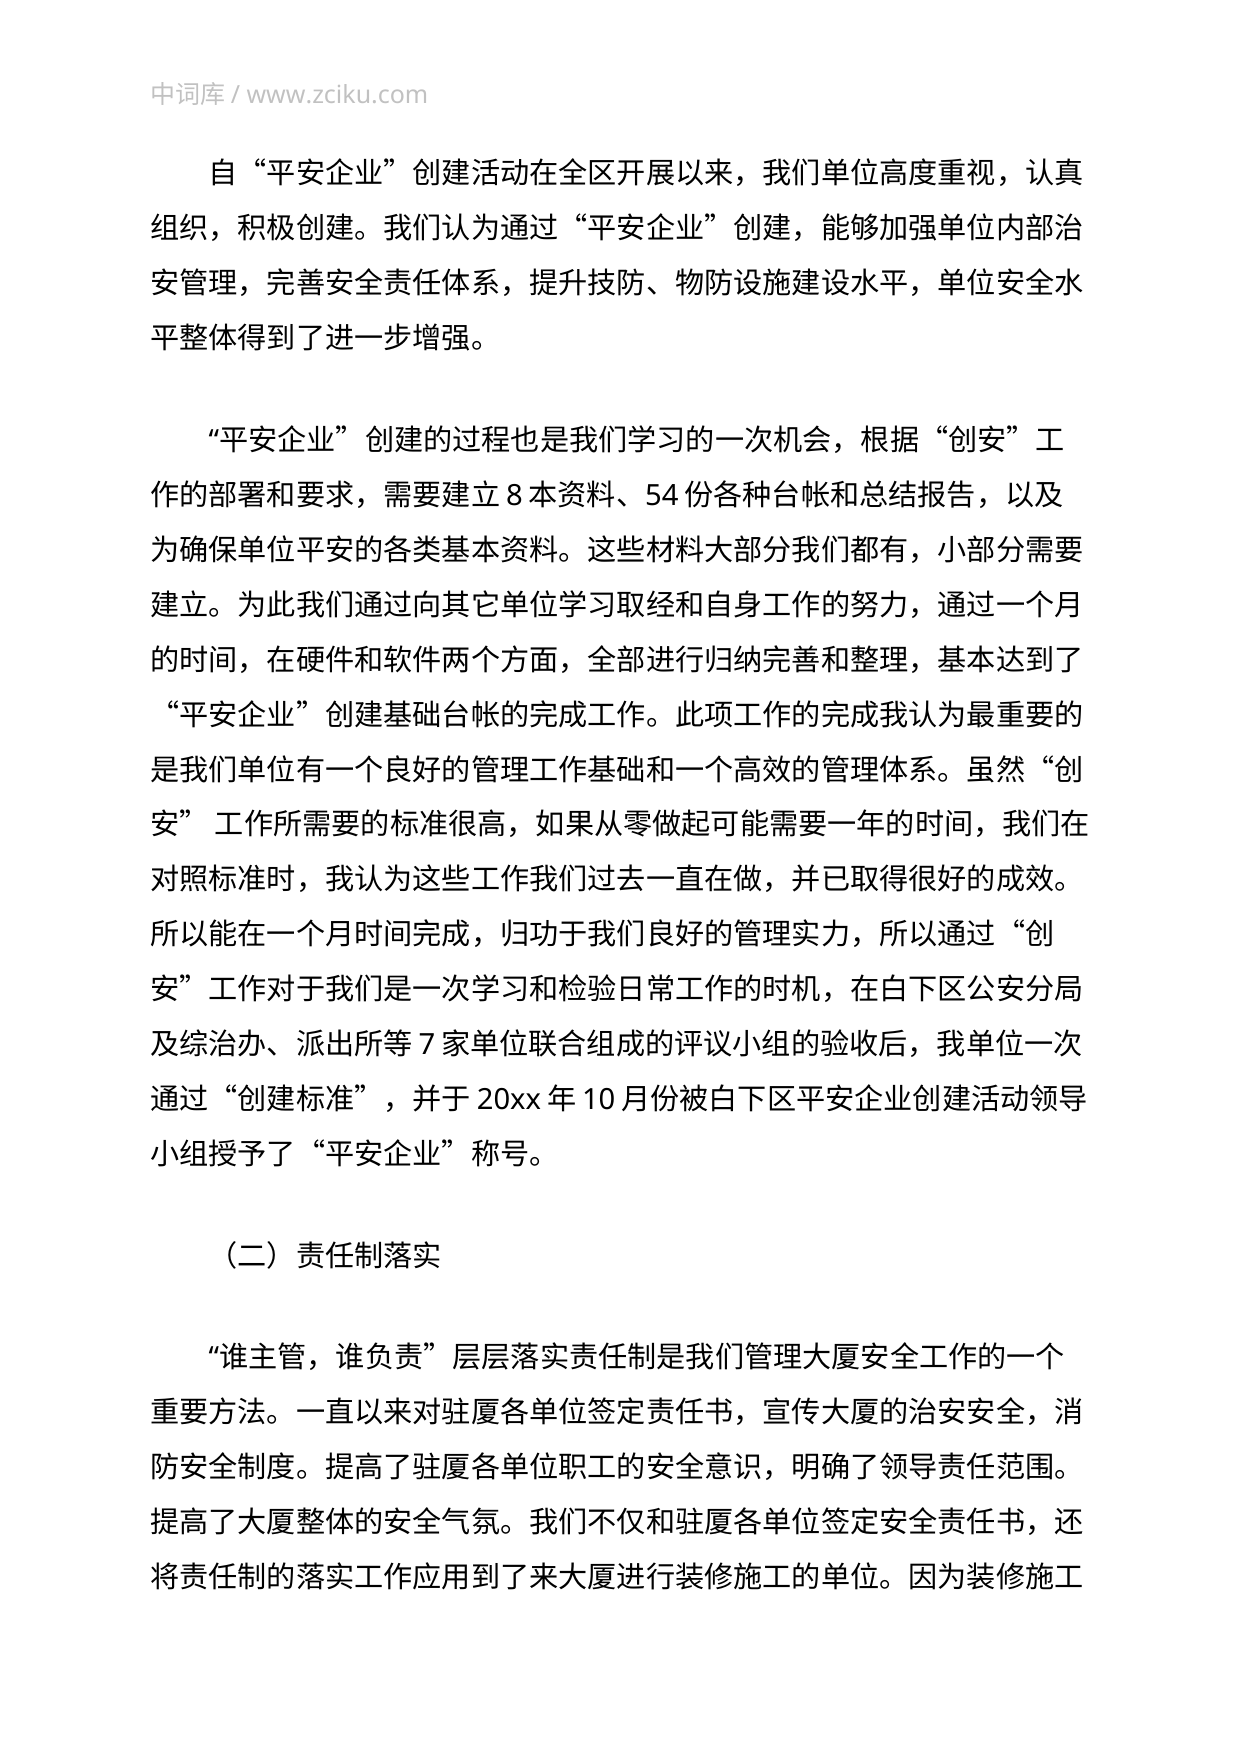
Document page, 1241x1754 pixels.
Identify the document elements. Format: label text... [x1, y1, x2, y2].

text （二）责任制落实 [150, 1232, 1090, 1274]
text 自“平安企业”创建活动在全区开展以来，我们单位高度重视，认真组织，积极创建。我们认为通过“平安企业”创建，能够加强单位内部治安管理，完善安全责任体系，提升技防、物防设施建设水平，单位安全水平整体得到了进一步增强。 [150, 150, 1090, 357]
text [150, 1334, 1090, 1596]
text “平安企业”创建的过程也是我们学习的一次机会，根据“创安”工作的部署和要求，需要建立8本资料、54份各种台帐和总结报告，以及为确保单位平安的各类基本资料。这些材料大部分我们都有，小部分需要建立。为此我们通过向其它单位学习取经和自身工作的努力，通过一个月的时间，在硬件和软件两个方面，全部进行归纳完善和整理，基本达到了“平安企业”创建基础台帐的完成工作。此项工作的完成我认为最重要的是我们单位有一个良好的管理工作基础和一个高效的管理体系。虽然“创安” 工作所需要的标准很高，如果从零做起可能需要一年的时间，我们在对照标准时，我认为这些工作我们过去一直在做，并已取得很好的成效。所以能在一个月时间完成，归功于我们良好的管理实力，所以通过“创安”工作对于我们是一次学习和检验日常工作的时机，在白下区公安分局及综治办、派出所等7家单位联合组成的评议小组的验收后，我单位一次通过“创建标准”，并于20xx年10月份被白下区平安企业创建活动领导小组授予了“平安企业”称号。 [150, 416, 1090, 1173]
